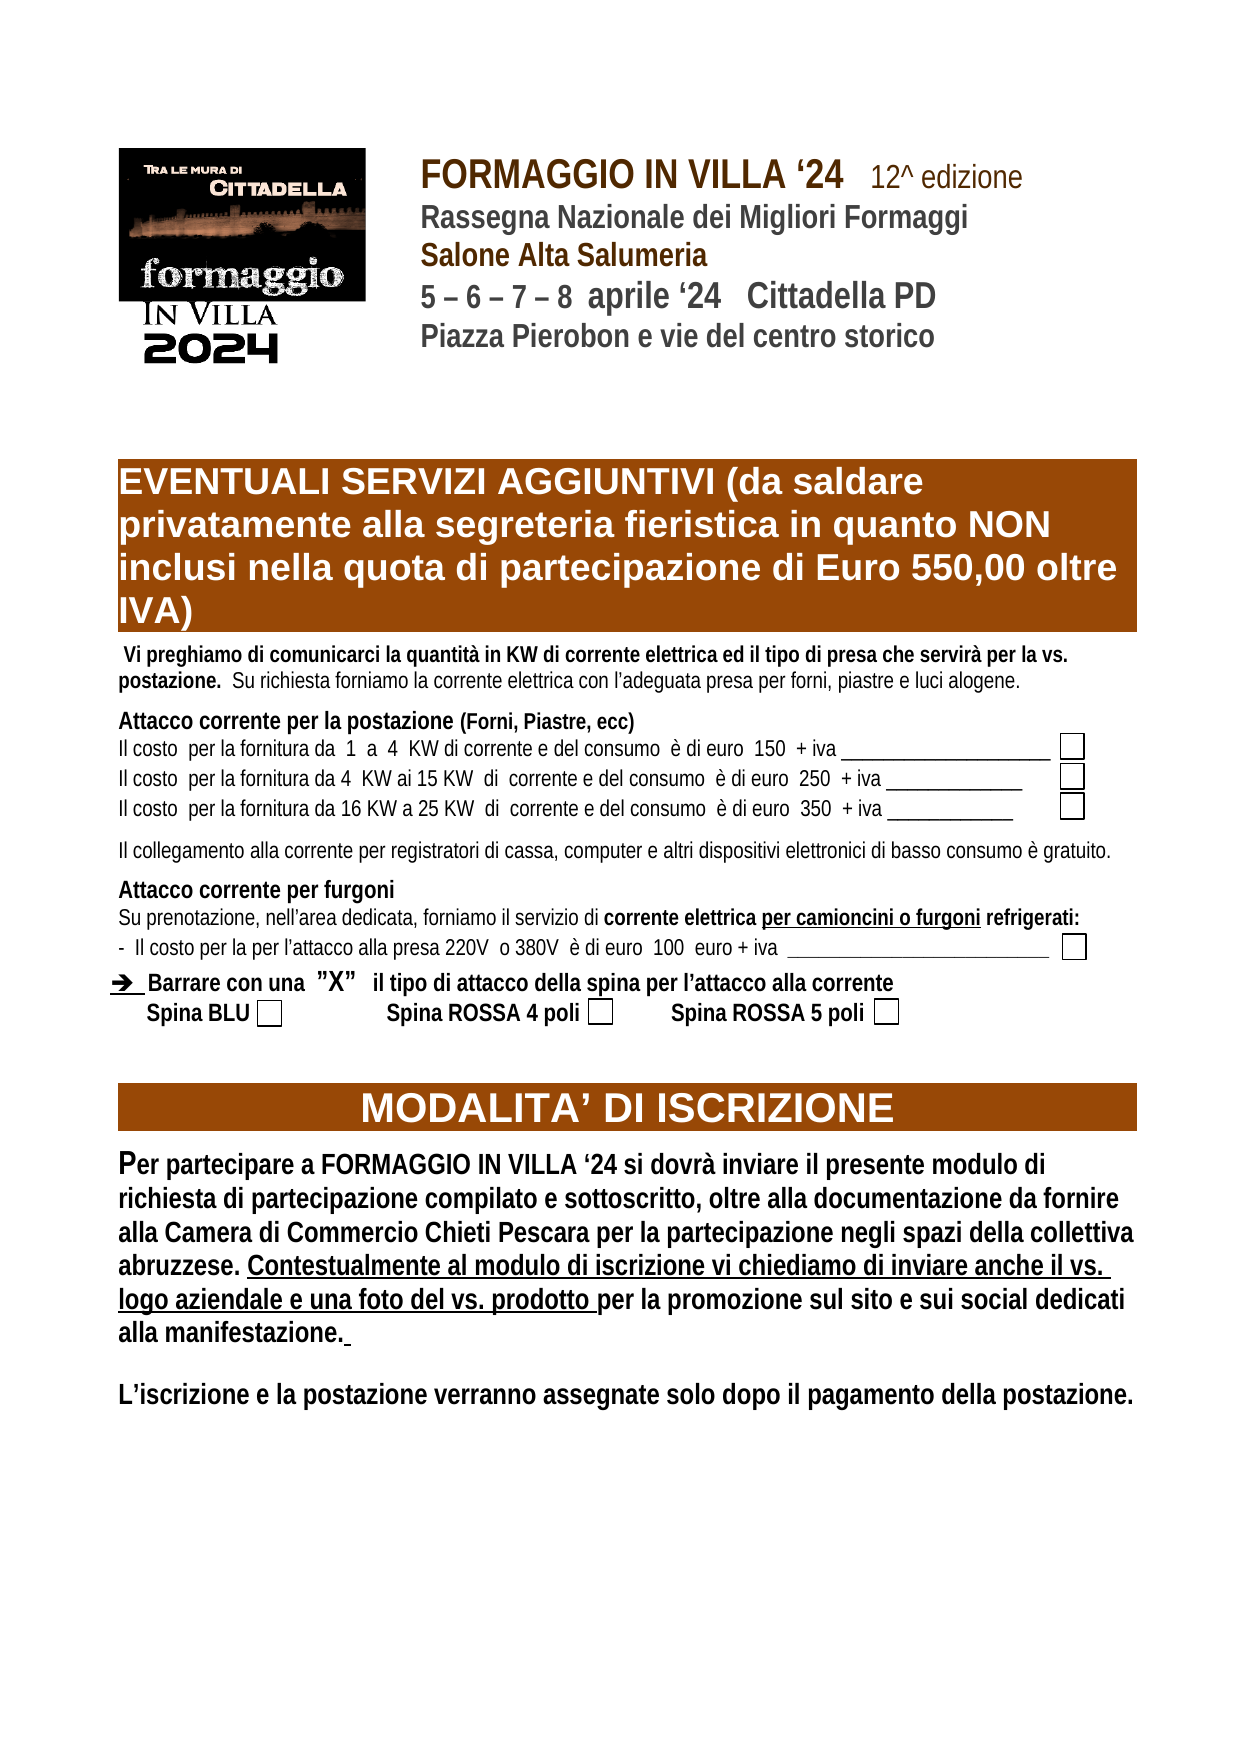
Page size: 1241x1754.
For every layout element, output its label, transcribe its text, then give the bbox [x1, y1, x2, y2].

text L’iscrizione e la postazione verranno assegnate solo dopo il pagamento della postazione. [118, 1377, 1181, 1411]
text MODALITA’ DI ISCRIZIONE [118, 1083, 1137, 1131]
list Su prenotazione, nell’area dedicata, forniamo il servizio di corrente elettrica per camioncini o furgoni refrigerati: [118, 904, 1137, 930]
text Spina BLU Spina ROSSA 4 poli Spina ROSSA 5 poli [118, 998, 1137, 1027]
list Vi preghiamo di comunicarci la quantità in KW di corrente elettrica ed il tipo di presa che servirà per la vs. postazione. Su richiesta forniamo la corrente elettrica con l’adeguata presa per forni, piastre e luci alogene. [118, 641, 1137, 694]
list Barrare con una ”X” il tipo di attacco della spina per l’attacco alla corrente [110, 964, 1137, 998]
list Attacco corrente per la postazione (Forni, Piastre, ecc) [118, 706, 1137, 734]
picture [118, 148, 366, 376]
text FORMAGGIO IN VILLA ‘24 12^ edizione [420, 149, 1137, 197]
text Salone Alta Salumeria [420, 235, 1137, 273]
list Il costo per la fornitura da 4 KW ai 15 KW di corrente e del consumo è di euro 250 + iva _____________ [118, 765, 1137, 791]
list - Il costo per la per l’attacco alla presa 220V o 380V è di euro 100 euro + iva _________________________ [118, 934, 1137, 961]
list Il collegamento alla corrente per registratori di cassa, computer e altri dispositivi elettronici di basso consumo è gratuito. [118, 837, 1137, 863]
text EVENTUALI SERVIZI AGGIUNTIVI (da saldare privatamente alla segreteria fieristica in quanto NON inclusi nella quota di partecipazione di Euro 550,00 oltre IVA) [118, 459, 1137, 632]
text Piazza Pierobon e vie del centro storico [420, 316, 1137, 354]
list Il costo per la fornitura da 16 KW a 25 KW di corrente e del consumo è di euro 350 + iva ____________ [118, 795, 1137, 821]
list Per partecipare a FORMAGGIO IN VILLA ‘24 si dovrà inviare il presente modulo di richiesta di partecipazione compilato e sottoscritto, oltre alla documentazione da fornire alla Camera di Commercio Chieti Pescara per la partecipazione negli spazi della collettiva abruzzese. Contestualmente al modulo di iscrizione vi chiediamo di inviare anche il vs. logo aziendale e una foto del vs. prodotto per la promozione sul sito e sui social dedicati alla manifestazione. [118, 1143, 1137, 1349]
text 5 – 6 – 7 – 8 aprile ‘24 Cittadella PD [420, 273, 1137, 316]
list Il costo per la fornitura da 1 a 4 KW di corrente e del consumo è di euro 150 + iva ____________________ [118, 734, 1137, 761]
list Attacco corrente per furgoni [118, 875, 1137, 904]
text Rassegna Nazionale dei Migliori Formaggi [420, 197, 1137, 235]
